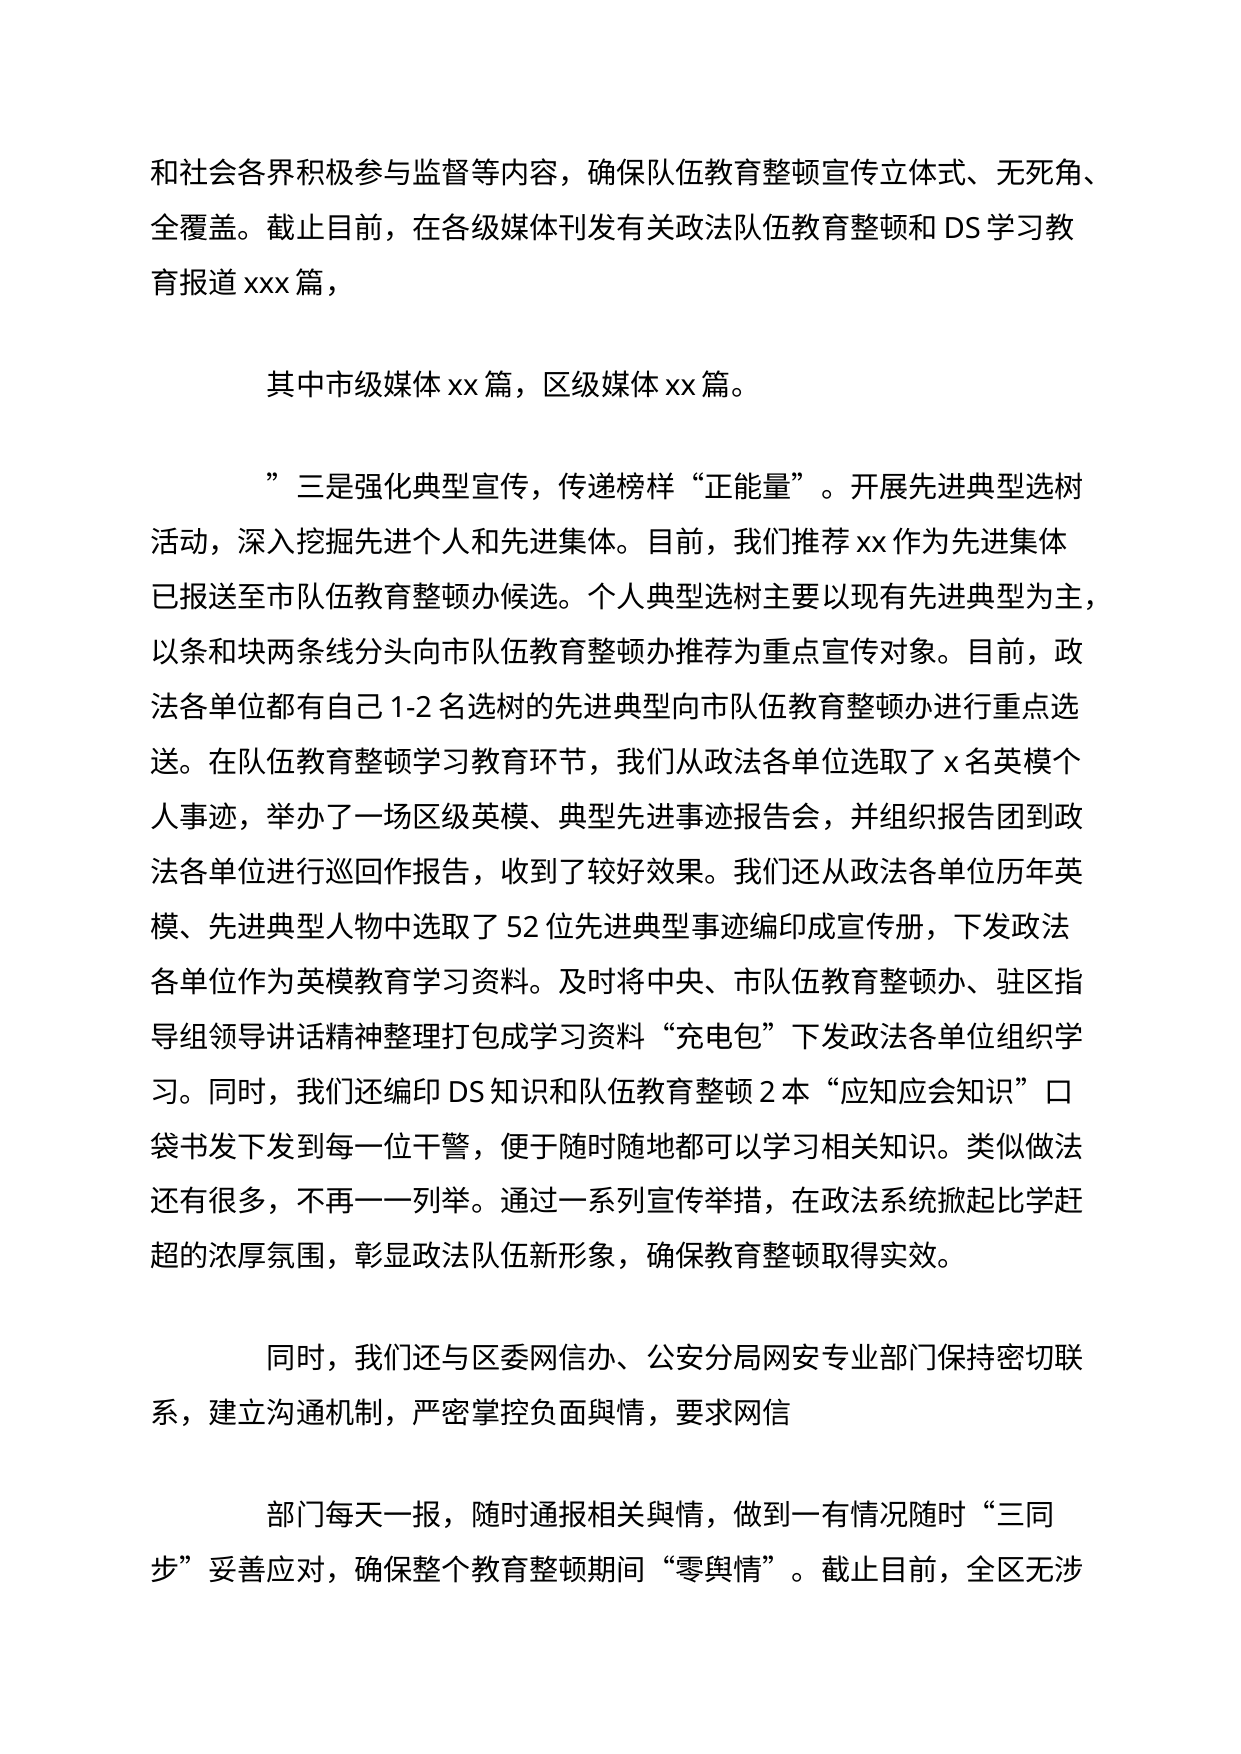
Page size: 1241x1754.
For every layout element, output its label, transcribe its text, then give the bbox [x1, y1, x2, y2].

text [150, 1491, 1090, 1588]
text ”三是强化典型宣传，传递榜样“正能量”。开展先进典型选树活动，深入挖掘先进个人和先进集体。目前，我们推荐xx作为先进集体已报送至市队伍教育整顿办候选。个人典型选树主要以现有先进典型为主，以条和块两条线分头向市队伍教育整顿办推荐为重点宣传对象。目前，政法各单位都有自己1-2名选树的先进典型向市队伍教育整顿办进行重点选送。在队伍教育整顿学习教育环节，我们从政法各单位选取了x名英模个人事迹，举办了一场区级英模、典型先进事迹报告会，并组织报告团到政法各单位进行巡回作报告，收到了较好效果。我们还从政法各单位历年英模、先进典型人物中选取了52位先进典型事迹编印成宣传册，下发政法各单位作为英模教育学习资料。及时将中央、市队伍教育整顿办、驻区指导组领导讲话精神整理打包成学习资料“充电包”下发政法各单位组织学习。同时，我们还编印DS知识和队伍教育整顿2本“应知应会知识”口袋书发下发到每一位干警，便于随时随地都可以学习相关知识。类似做法还有很多，不再一一列举。通过一系列宣传举措，在政法系统掀起比学赶超的浓厚氛围，彰显政法队伍新形象，确保教育整顿取得实效。 [150, 464, 1090, 1275]
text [150, 150, 1090, 302]
text 同时，我们还与区委网信办、公安分局网安专业部门保持密切联系，建立沟通机制，严密掌控负面與情，要求网信 [150, 1335, 1090, 1432]
text 其中市级媒体xx篇，区级媒体xx篇。 [150, 362, 1090, 404]
